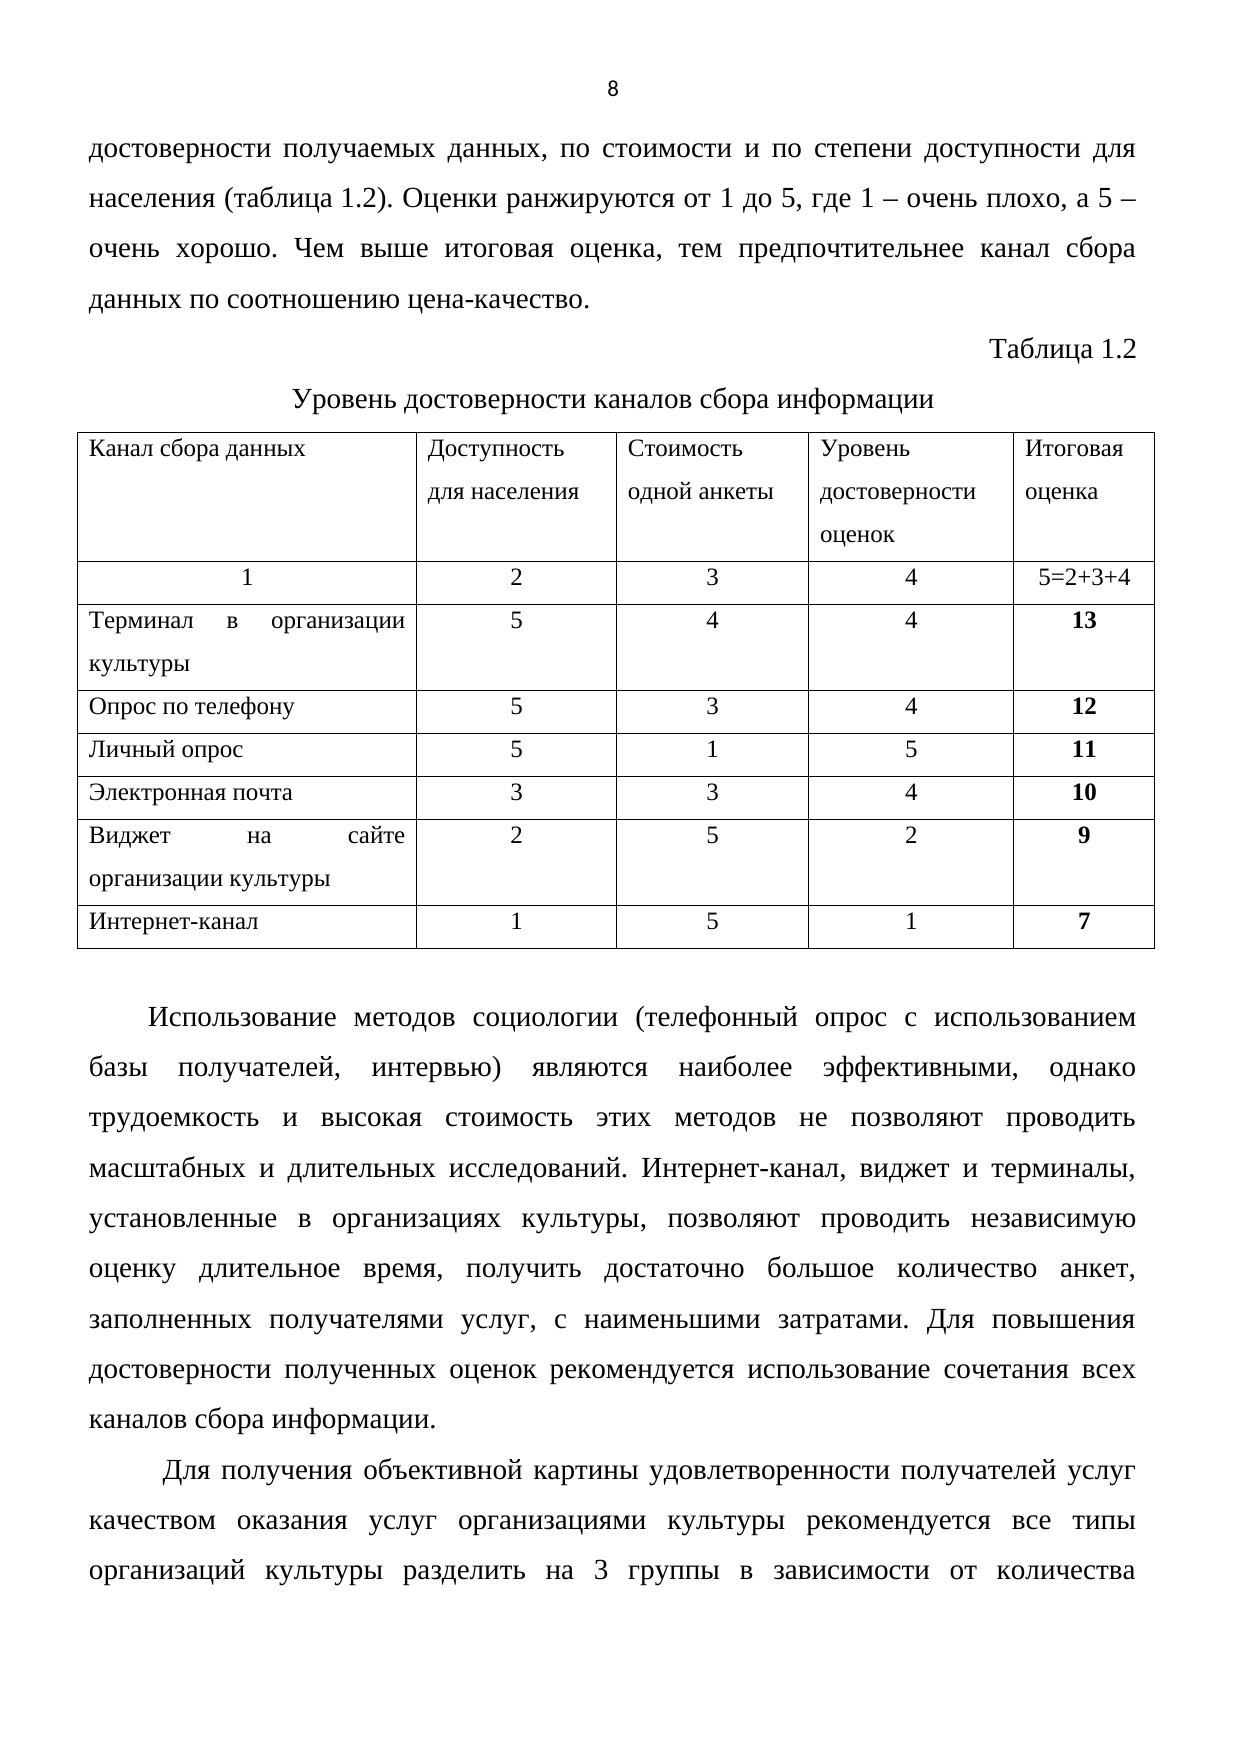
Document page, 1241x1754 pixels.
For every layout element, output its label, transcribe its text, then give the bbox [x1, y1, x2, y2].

table_cell 12 [1014, 691, 1154, 733]
table_cell 9 [1014, 820, 1154, 905]
table_cell 4 [809, 605, 1013, 690]
table_cell Опрос по телефону [78, 691, 416, 733]
table_cell 3 [617, 777, 808, 819]
table_cell 1 [617, 734, 808, 776]
table_cell 3 [617, 562, 808, 604]
text Уровень достоверности каналов сбора информации [89, 381, 1137, 415]
table_cell 3 [617, 691, 808, 733]
table_cell 4 [809, 777, 1013, 819]
table_cell 3 [417, 777, 616, 819]
table_cell 13 [1014, 605, 1154, 690]
table_cell 1 [809, 906, 1013, 948]
table_cell Личный опрос [78, 734, 416, 776]
table_header Уровень достоверности оценок [809, 433, 1013, 561]
text Таблица 1.2 [89, 331, 1137, 365]
table_cell Электронная почта [78, 777, 416, 819]
table_cell 1 [417, 906, 616, 948]
table_cell 7 [1014, 906, 1154, 948]
table_cell 2 [417, 562, 616, 604]
table_cell 10 [1014, 777, 1154, 819]
table_cell Терминал в организации культуры [78, 605, 416, 690]
table_cell 4 [809, 562, 1013, 604]
table_cell 5=2+3+4 [1014, 562, 1154, 604]
table_cell 2 [417, 820, 616, 905]
table_cell 2 [809, 820, 1013, 905]
table_cell Виджет на сайте организации культуры [78, 820, 416, 905]
table_cell 5 [417, 734, 616, 776]
table_header Доступность для населения [417, 433, 616, 561]
table_cell 5 [417, 605, 616, 690]
table_cell 4 [617, 605, 808, 690]
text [89, 130, 1137, 314]
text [89, 1452, 1137, 1586]
table_cell 5 [617, 906, 808, 948]
table_cell 4 [809, 691, 1013, 733]
table_cell 5 [809, 734, 1013, 776]
table_header Итоговая оценка [1014, 433, 1154, 561]
table_cell 11 [1014, 734, 1154, 776]
text Использование методов социологии (телефонный опрос с использованием базы получателей, интервью) являются наиболее эффективными, однако трудоемкость и высокая стоимость этих методов не позволяют проводить масштабных и длительных исследований. Интернет-канал, виджет и терминалы, установленные в организациях культуры, позволяют проводить независимую оценку длительное время, получить достаточно большое количество анкет, заполненных получателями услуг, с наименьшими затратами. Для повышения достоверности полученных оценок рекомендуется использование сочетания всех каналов сбора информации. [89, 999, 1137, 1435]
table_header Канал сбора данных [78, 433, 416, 561]
table_cell Интернет-канал [78, 906, 416, 948]
table_cell 5 [417, 691, 616, 733]
table_cell 1 [78, 562, 416, 604]
table_header Стоимость одной анкеты [617, 433, 808, 561]
table_cell 5 [617, 820, 808, 905]
